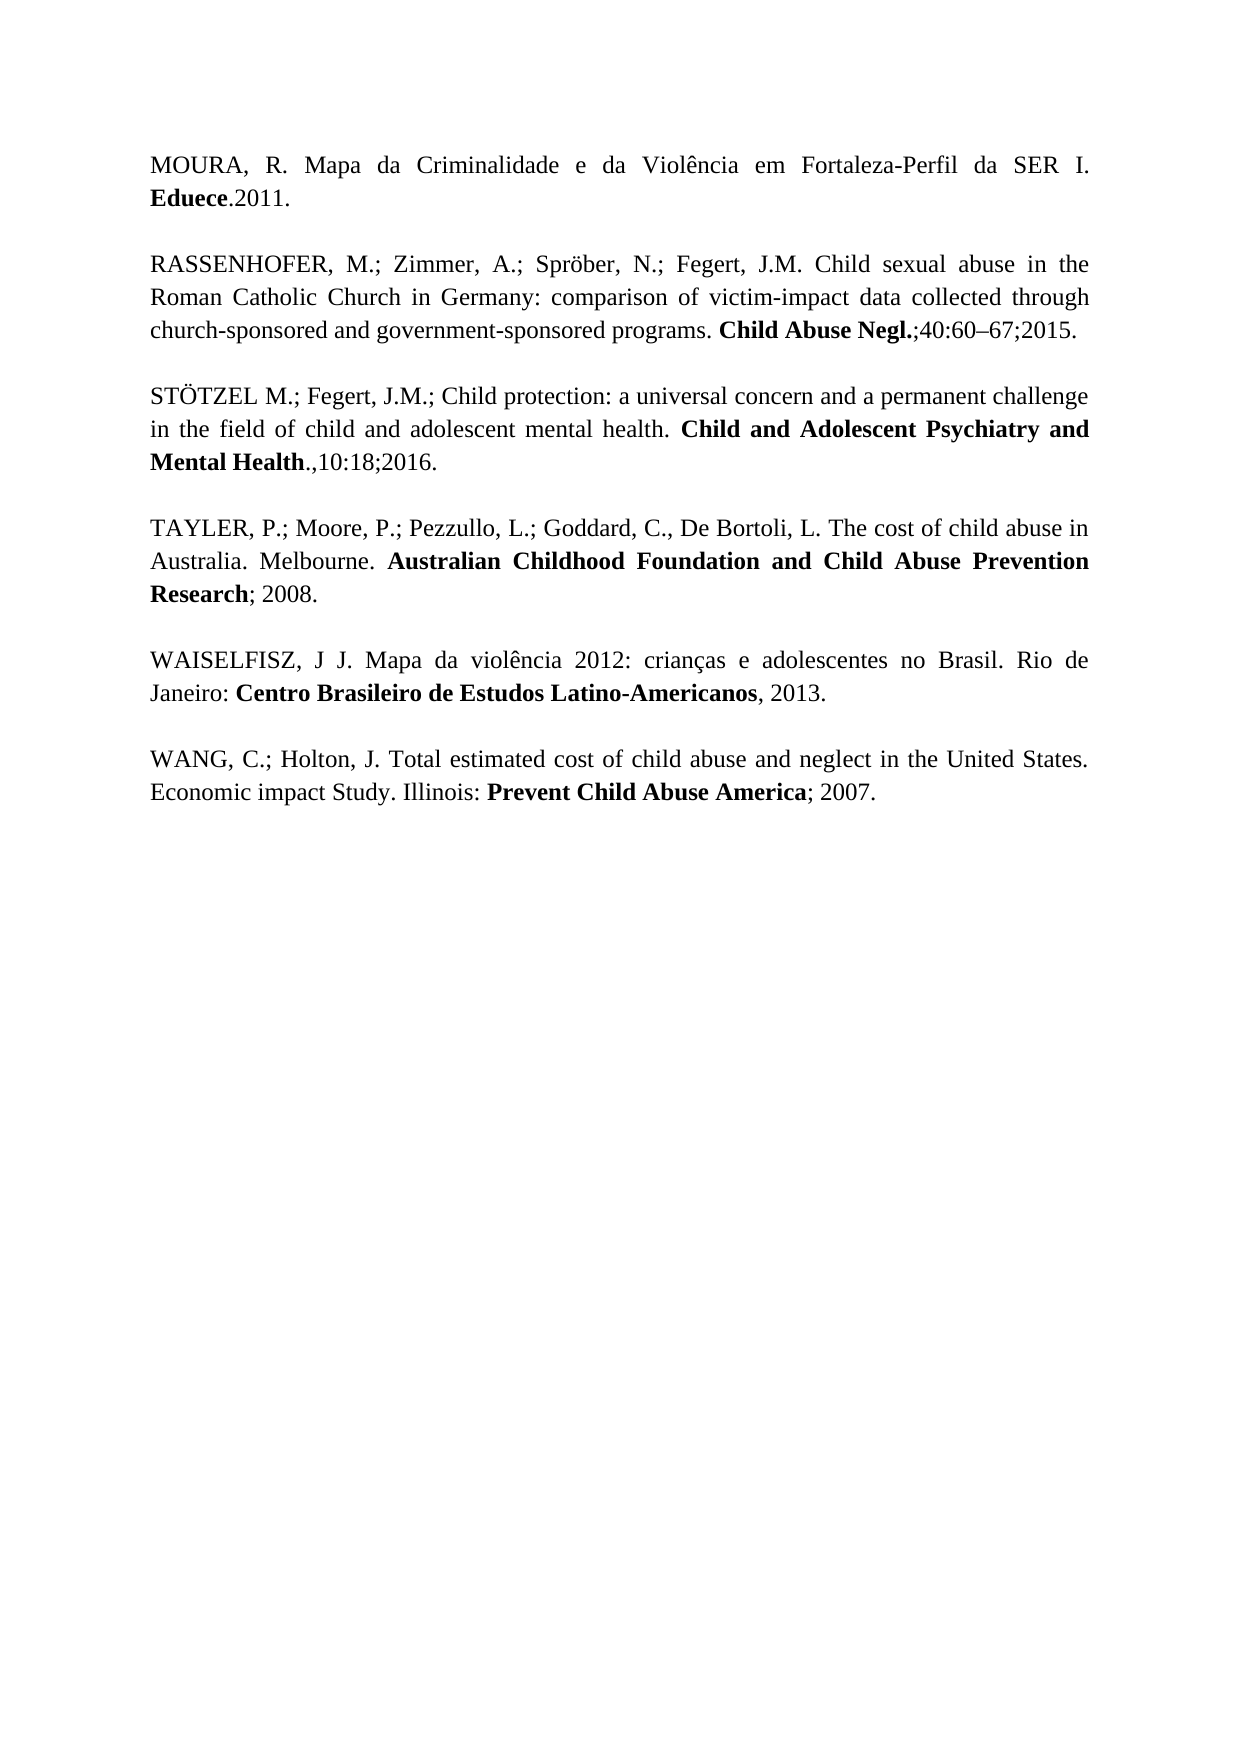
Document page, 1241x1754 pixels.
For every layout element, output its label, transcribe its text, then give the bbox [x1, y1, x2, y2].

text TAYLER, P.; Moore, P.; Pezzullo, L.; Goddard, C., De Bortoli, L. The cost of child abuse in Australia. Melbourne. Australian Childhood Foundation and Child Abuse Prevention Research; 2008. [150, 575, 1090, 608]
text MOURA, R. Mapa da Criminalidade e da Violência em Fortaleza-Perfil da SER I. Eduece.2011. [150, 150, 1090, 212]
text WANG, C.; Holton, J. Total estimated cost of child abuse and neglect in the United States. Economic impact Study. Illinois: Prevent Child Abuse America; 2007. [150, 773, 1090, 806]
text WAISELFISZ, J J. Mapa da violência 2012: crianças e adolescentes no Brasil. Rio de Janeiro: Centro Brasileiro de Estudos Latino-Americanos, 2013. [150, 645, 1090, 707]
text RASSENHOFER, M.; Zimmer, A.; Spröber, N.; Fegert, J.M. Child sexual abuse in the Roman Catholic Church in Germany: comparison of victim-impact data collected through church-sponsored and government-sponsored programs. Child Abuse Negl.;40:60–67;2015. [150, 311, 1090, 344]
text STÖTZEL M.; Fegert, J.M.; Child protection: a universal concern and a permanent challenge in the field of child and adolescent mental health. Child and Adolescent Psychiatry and Mental Health.,10:18;2016. [150, 443, 1090, 476]
